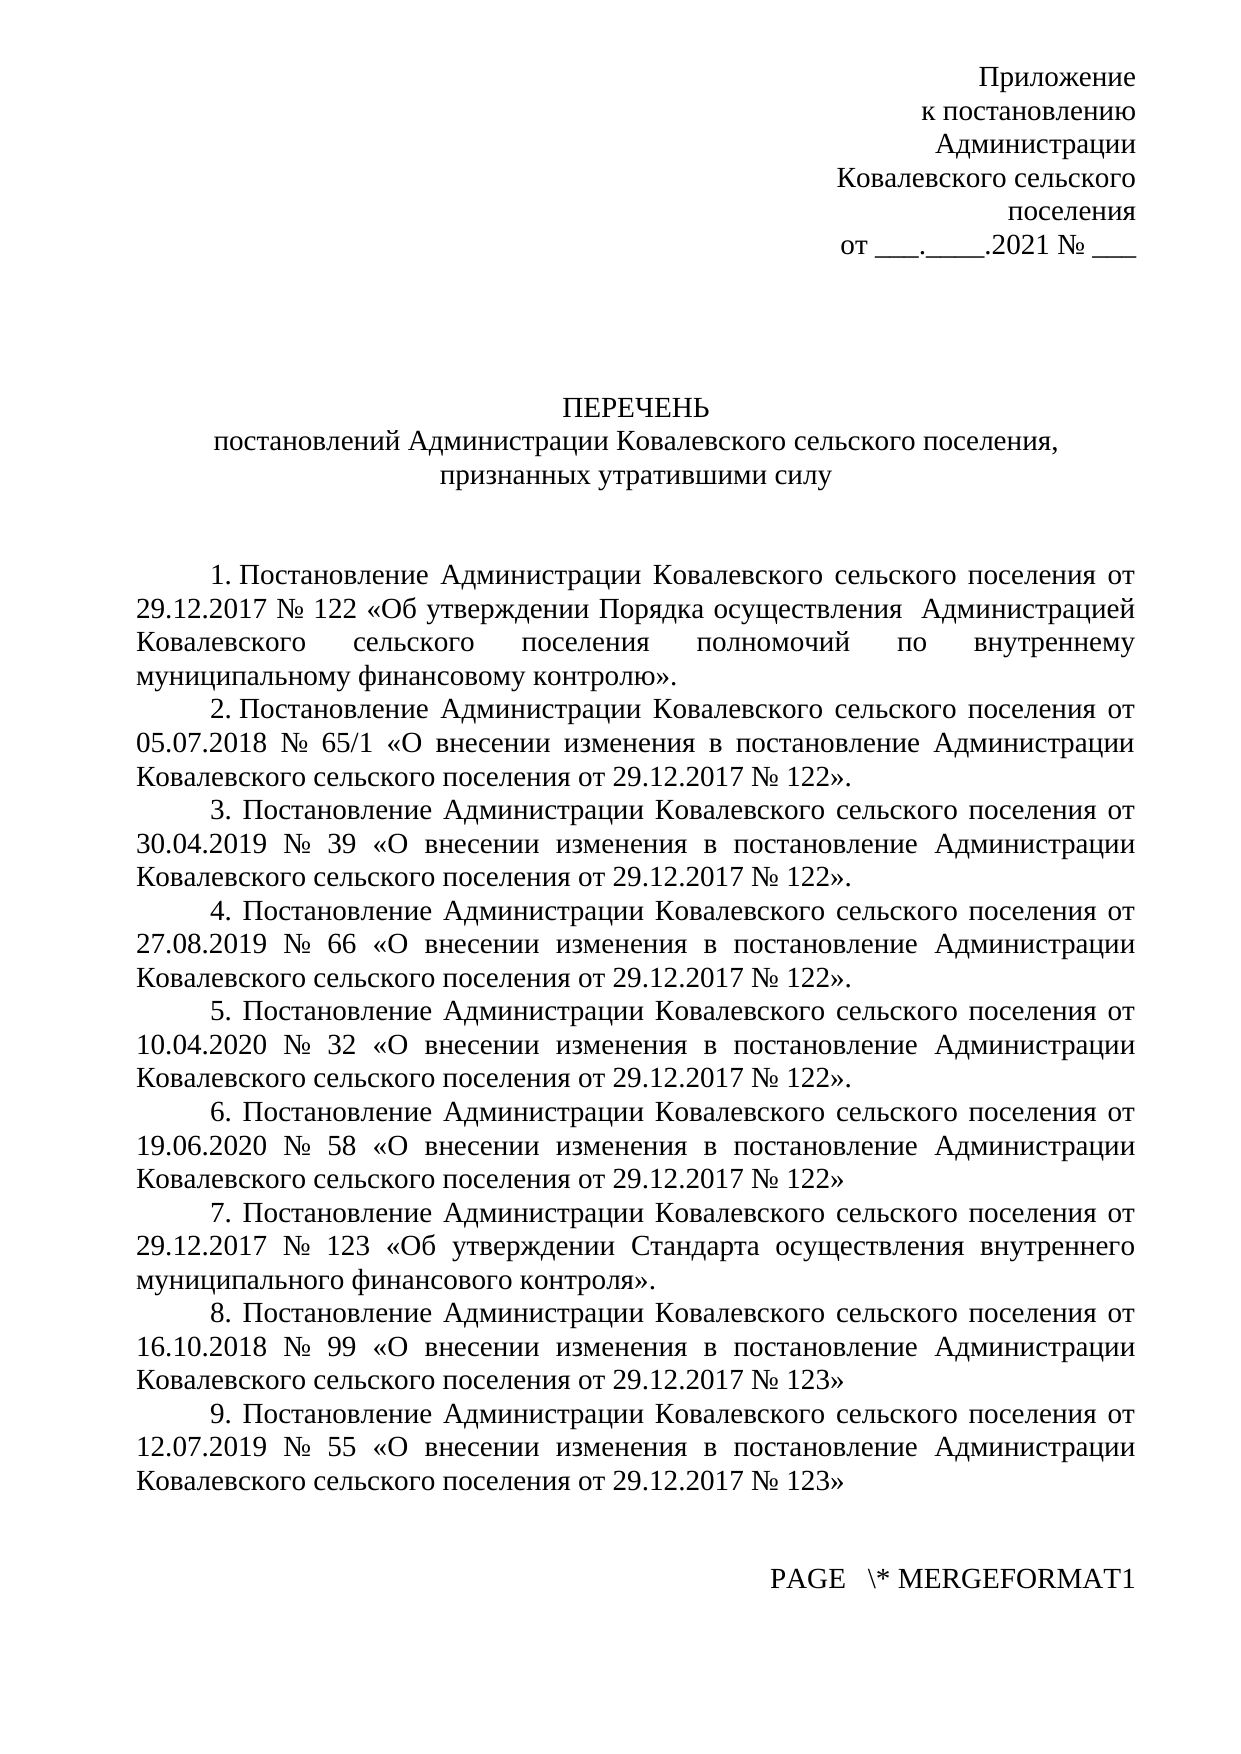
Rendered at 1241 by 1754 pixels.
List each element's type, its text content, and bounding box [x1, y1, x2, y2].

text 6. Постановление Администрации Ковалевского сельского поселения от 19.06.2020 № 58 «О внесении изменения в постановление Администрации Ковалевского сельского поселения от 29.12.2017 № 122» [136, 1094, 1136, 1195]
text Приложение [726, 59, 1136, 93]
text 4. Постановление Администрации Ковалевского сельского поселения от 27.08.2019 № 66 «О внесении изменения в постановление Администрации Ковалевского сельского поселения от 29.12.2017 № 122». [136, 893, 1136, 993]
text 9. Постановление Администрации Ковалевского сельского поселения от 12.07.2019 № 55 «О внесении изменения в постановление Администрации Ковалевского сельского поселения от 29.12.2017 № 123» [136, 1396, 1136, 1497]
text 2. Постановление Администрации Ковалевского сельского поселения от 05.07.2018 № 65/1 «О внесении изменения в постановление Администрации Ковалевского сельского поселения от 29.12.2017 № 122». [136, 692, 1136, 792]
text 1. Постановление Администрации Ковалевского сельского поселения от 29.12.2017 № 122 «Об утверждении Порядка осуществления Администрацией Ковалевского сельского поселения полномочий по внутреннему муниципальному финансовому контролю». [136, 557, 1136, 692]
text постановлений Администрации Ковалевского сельского поселения, признанных утратившими силу [136, 423, 1136, 490]
text 5. Постановление Администрации Ковалевского сельского поселения от 10.04.2020 № 32 «О внесении изменения в постановление Администрации Ковалевского сельского поселения от 29.12.2017 № 122». [136, 993, 1136, 1094]
text 7. Постановление Администрации Ковалевского сельского поселения от 29.12.2017 № 123 «Об утверждении Стандарта осуществления внутреннего муниципального финансового контроля». [136, 1195, 1136, 1295]
text 3. Постановление Администрации Ковалевского сельского поселения от 30.04.2019 № 39 «О внесении изменения в постановление Администрации Ковалевского сельского поселения от 29.12.2017 № 122». [136, 792, 1136, 893]
text ПЕРЕЧЕНЬ [136, 390, 1136, 423]
text Ковалевского сельского поселения [726, 160, 1136, 227]
text от ___.____.2021 № ___ [726, 227, 1136, 260]
text 8. Постановление Администрации Ковалевского сельского поселения от 16.10.2018 № 99 «О внесении изменения в постановление Администрации Ковалевского сельского поселения от 29.12.2017 № 123» [136, 1295, 1136, 1396]
text к постановлению [726, 93, 1136, 126]
text Администрации [726, 126, 1136, 160]
